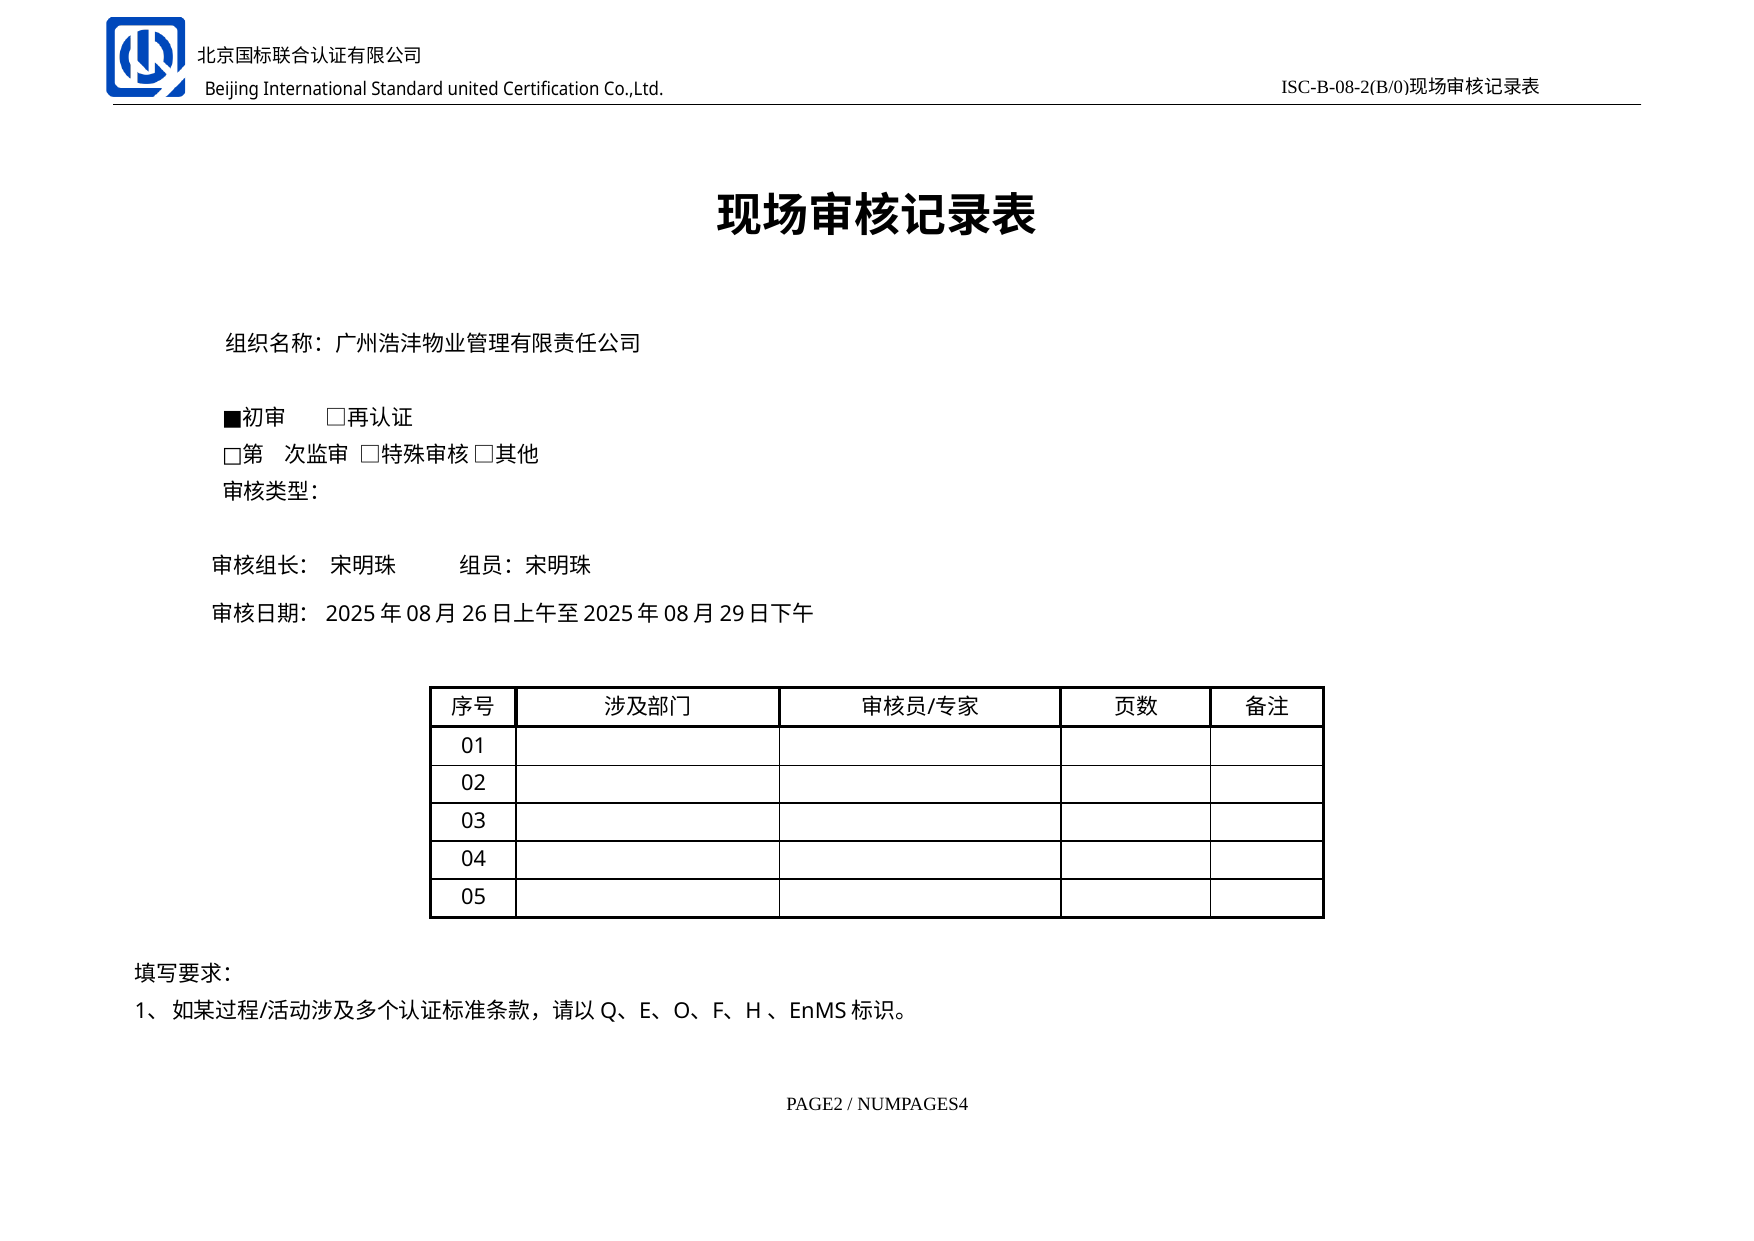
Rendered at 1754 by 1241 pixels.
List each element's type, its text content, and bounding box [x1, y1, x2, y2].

table_cell 01 [432, 728, 515, 764]
table_cell [1211, 842, 1322, 878]
text 审核日期： 2025年08月26日上午至2025年08月29日下午 [112, 596, 1641, 628]
table_cell [1211, 880, 1322, 916]
table_cell 02 [432, 766, 515, 802]
table_cell [780, 728, 1060, 764]
text 组织名称：广州浩沣物业管理有限责任公司 [112, 326, 1641, 358]
table_cell 04 [432, 842, 515, 878]
table_cell [1062, 728, 1210, 764]
table_header 页数 [1062, 689, 1209, 725]
text ■初审 □再认证 [112, 399, 1641, 432]
table_cell [1211, 804, 1322, 840]
table_cell [1211, 728, 1322, 764]
text 填写要求： [112, 956, 1641, 988]
table_cell [517, 766, 779, 802]
table_header 涉及部门 [518, 689, 778, 725]
table_header 审核员/专家 [781, 689, 1059, 725]
table_cell [1211, 766, 1322, 802]
table_cell [1062, 842, 1210, 878]
text 审核类型： [112, 473, 1641, 506]
picture [106, 17, 186, 97]
list 如某过程/活动涉及多个认证标准条款，请以Q、E、O、F、H 、EnMS标识。 [134, 993, 1641, 1025]
table_cell [780, 880, 1060, 916]
table_cell [517, 804, 779, 840]
table_cell [517, 880, 779, 916]
table_cell 05 [432, 880, 515, 916]
text 现场审核记录表 [112, 163, 1641, 261]
table_cell [1062, 766, 1210, 802]
text 审核组长： 宋明珠 组员：宋明珠 [112, 548, 1641, 580]
table_header 备注 [1212, 689, 1322, 725]
table_cell 03 [432, 804, 515, 840]
table_cell [517, 842, 779, 878]
table_cell [780, 766, 1060, 802]
table_cell [1062, 880, 1210, 916]
table_cell [1062, 804, 1210, 840]
table_cell [517, 728, 779, 764]
table_cell [780, 804, 1060, 840]
table_cell [780, 842, 1060, 878]
text □第 次监审 □特殊审核 □其他 [112, 436, 1641, 469]
table_header 序号 [432, 689, 514, 725]
